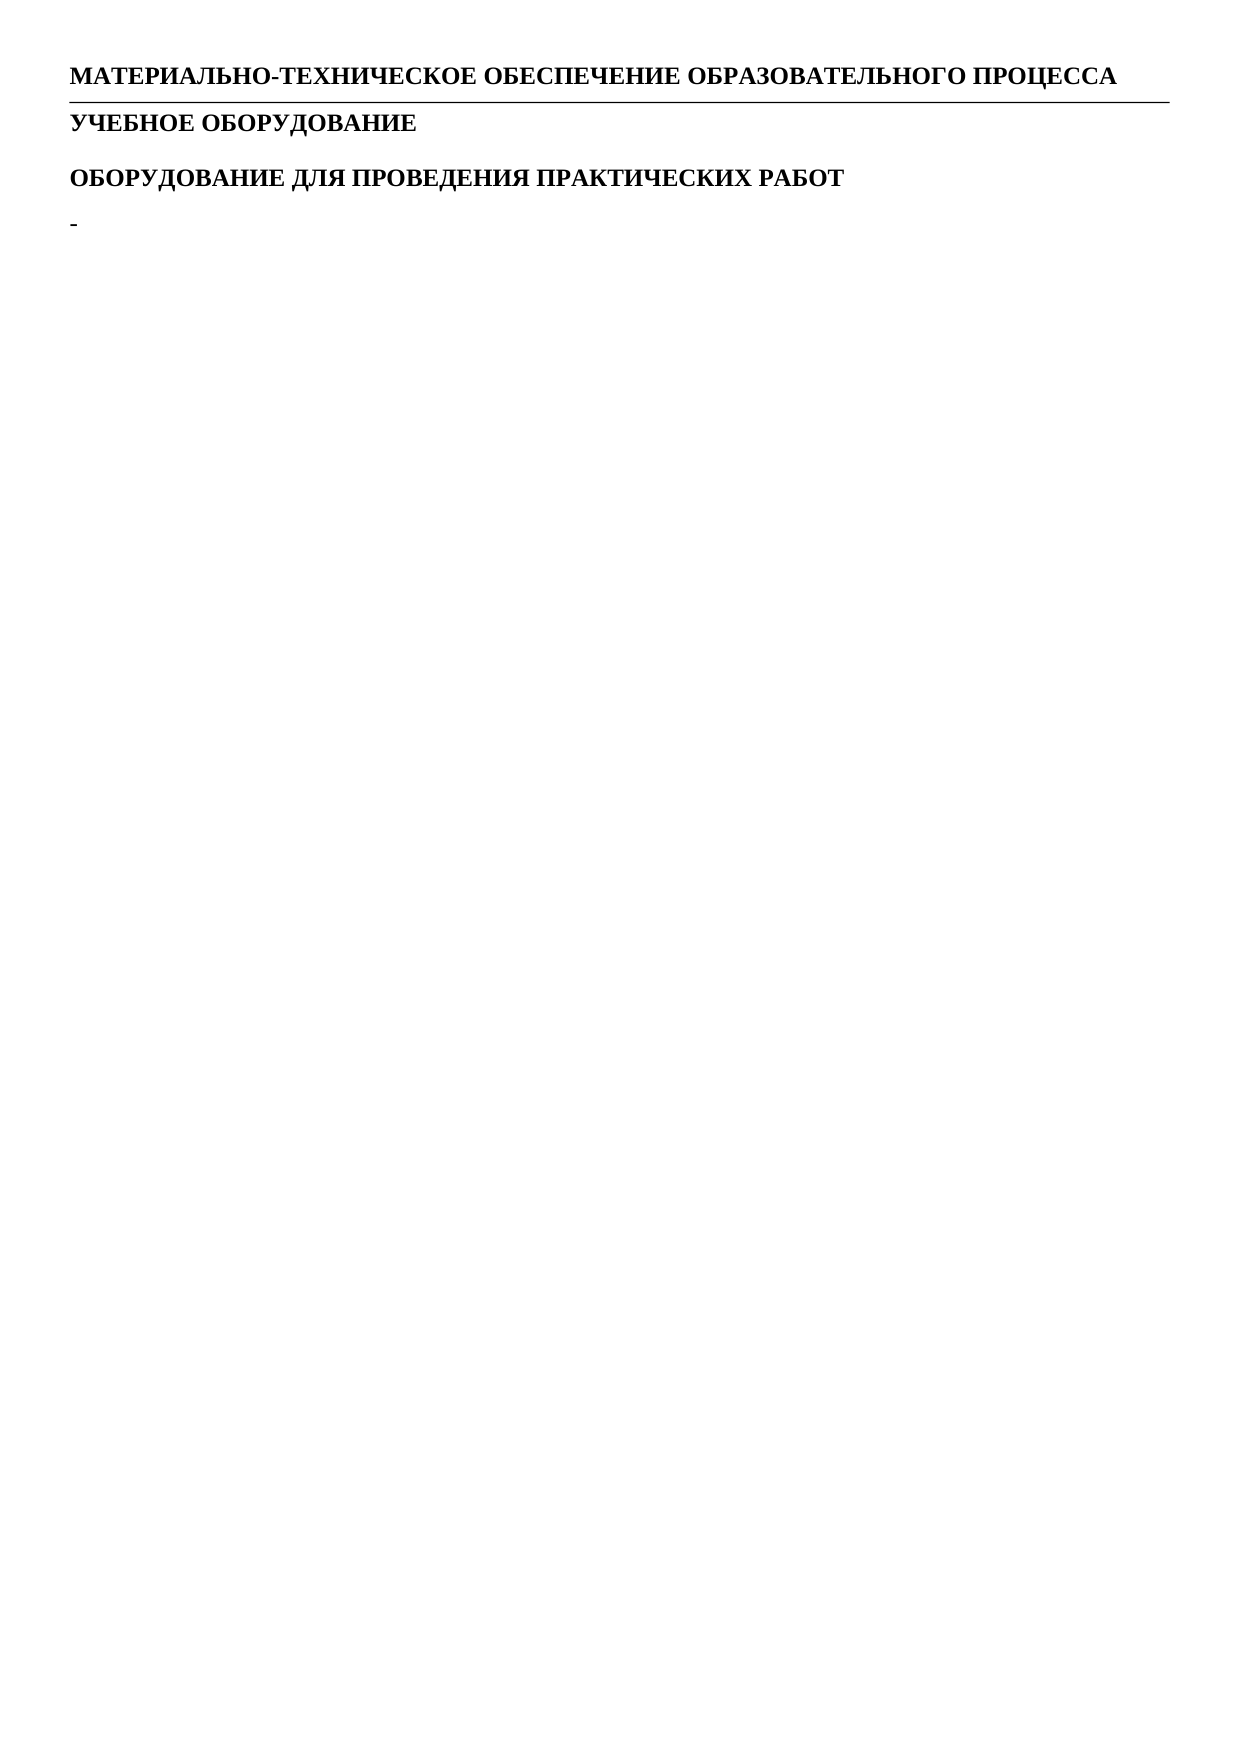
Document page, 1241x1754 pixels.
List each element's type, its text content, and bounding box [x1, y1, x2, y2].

text - [69, 208, 1182, 237]
subtitle МАТЕРИАЛЬНО-ТЕХНИЧЕСКОЕ ОБЕСПЕЧЕНИЕ ОБРАЗОВАТЕЛЬНОГО ПРОЦЕССА [69, 61, 1182, 90]
text УЧЕБНОЕ ОБОРУДОВАНИЕ [69, 108, 1182, 137]
subtitle ОБОРУДОВАНИЕ ДЛЯ ПРОВЕДЕНИЯ ПРАКТИЧЕСКИХ РАБОТ [69, 163, 1182, 192]
